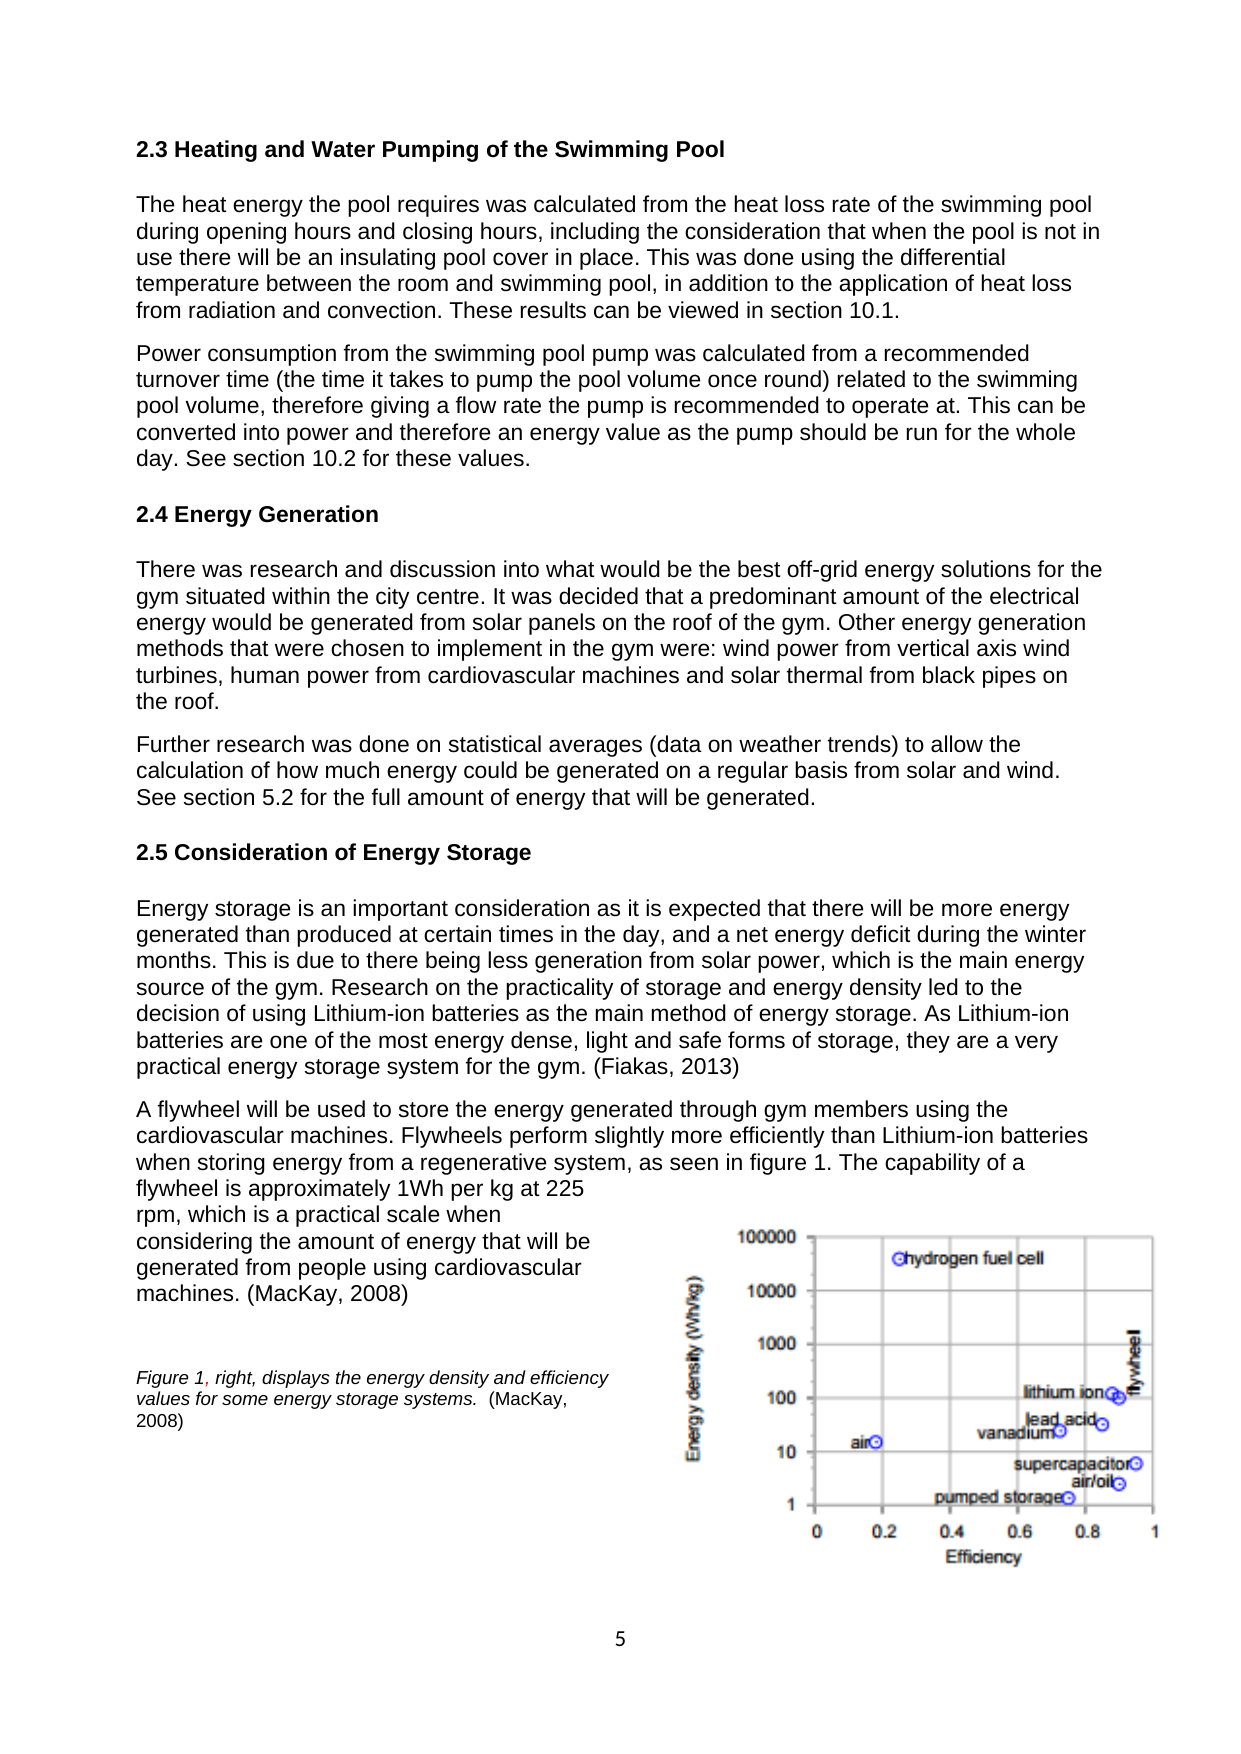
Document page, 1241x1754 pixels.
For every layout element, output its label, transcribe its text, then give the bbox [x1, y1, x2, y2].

subtitle 2.5 Consideration of Energy Storage [136, 839, 1104, 866]
text Power consumption from the swimming pool pump was calculated from a recommended turnover time (the time it takes to pump the pool volume once round) related to the swimming pool volume, therefore giving a flow rate the pump is recommended to operate at. This can be converted into power and therefore an energy value as the pump should be run for the whole day. See section 10.2 for these values. [136, 340, 1104, 472]
text There was research and discussion into what would be the best off-grid energy solutions for the gym situated within the city centre. It was decided that a predominant amount of the electrical energy would be generated from solar panels on the roof of the gym. Other energy generation methods that were chosen to implement in the gym were: wind power from vertical axis wind turbines, human power from cardiovascular machines and solar thermal from black pipes on the roof. [136, 556, 1104, 714]
subtitle 2.3 Heating and Water Pumping of the Swimming Pool [136, 136, 1104, 162]
text A flywheel will be used to store the energy generated through gym members using the cardiovascular machines. Flywheels perform slightly more efficiently than Lithium-ion batteries when storing energy from a regenerative system, as seen in figure 1. The capability of a flywheel is approximately 1Wh per kg at 225 rpm, which is a practical scale when considering the amount of energy that will be generated from people using cardiovascular machines. (MacKay, 2008) [136, 1096, 1104, 1307]
text Energy storage is an important consideration as it is expected that there will be more energy generated than produced at certain times in the day, and a net energy deficit during the winter months. This is due to there being less generation from solar power, which is the main energy source of the gym. Research on the practicality of storage and energy density led to the decision of using Lithium-ion batteries as the main method of energy storage. As Lithium-ion batteries are one of the most energy dense, light and safe forms of storage, they are a very practical energy storage system for the gym. [136, 895, 1104, 1079]
picture [631, 1193, 1177, 1575]
text The heat energy the pool requires was calculated from the heat loss rate of the swimming pool during opening hours and closing hours, including the consideration that when the pool is not in use there will be an insulating pool cover in place. This was done using the differential temperature between the room and swimming pool, in addition to the application of heat loss from radiation and convection. These results can be viewed in section 10.1. [136, 191, 1104, 323]
text Figure 1, right, displays the energy density and efficiency values for some energy storage systems. (MacKay, 2008) [136, 1366, 631, 1431]
text Further research was done on statistical averages (data on weather trends) to allow the calculation of how much energy could be generated on a regular basis from solar and wind. See section 5.2 for the full amount of energy that will be generated. [136, 731, 1104, 810]
subtitle 2.4 Energy Generation [136, 501, 1104, 527]
